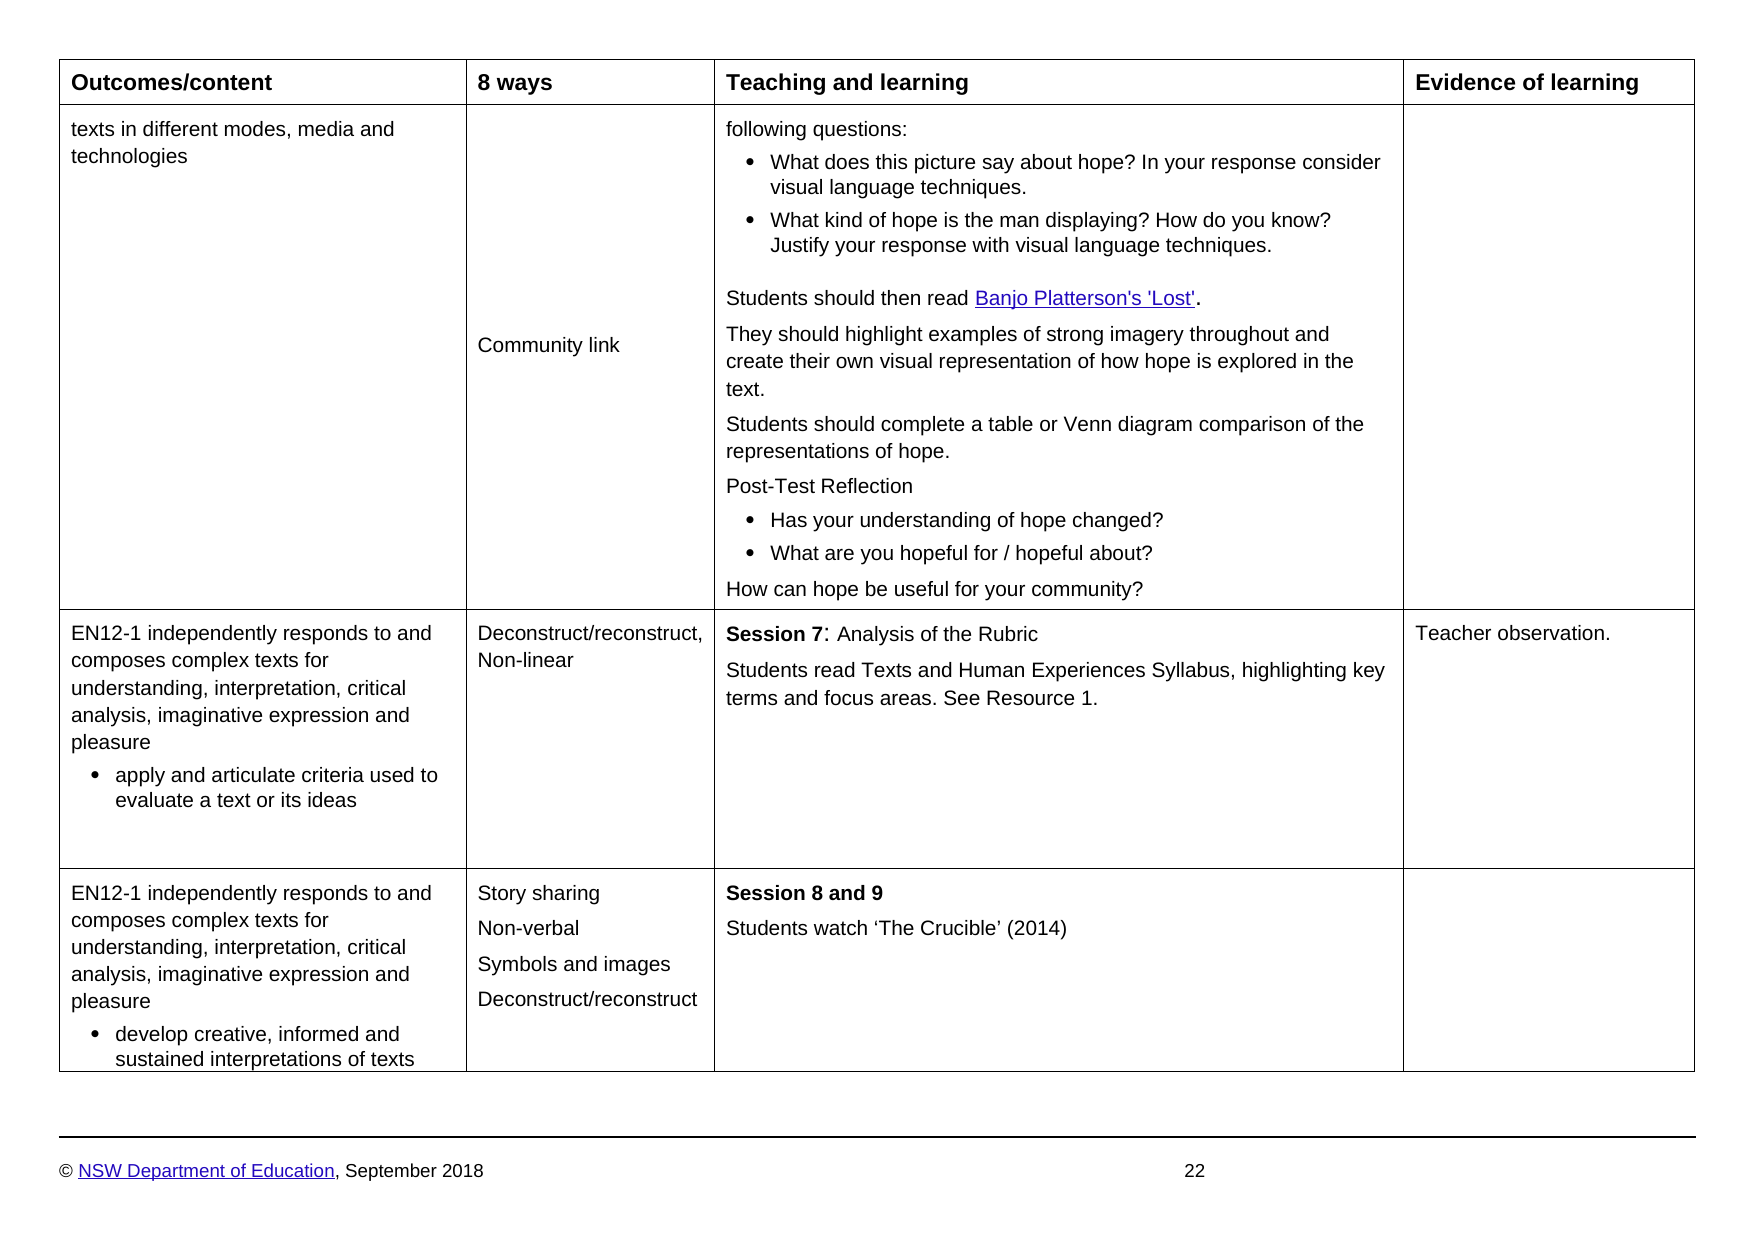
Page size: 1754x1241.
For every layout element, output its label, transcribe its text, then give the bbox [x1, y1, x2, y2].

table_cell [1404, 869, 1694, 1071]
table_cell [715, 869, 1403, 1071]
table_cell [60, 869, 466, 1071]
table_cell Teacher observation. [1404, 610, 1694, 868]
table_cell Session 7: Analysis of the Rubric Students read Texts and Human Experiences Syllabus, highlighting key terms and focus areas. See Resource 1. [715, 610, 1403, 868]
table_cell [467, 105, 714, 609]
table_header Outcomes/content [60, 60, 466, 104]
table_cell Deconstruct/reconstruct, Non-linear [467, 610, 714, 868]
table_header Teaching and learning [715, 60, 1403, 104]
table_header Evidence of learning [1404, 60, 1694, 104]
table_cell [60, 105, 466, 609]
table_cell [1404, 105, 1694, 609]
table_cell EN12-1 independently responds to and composes complex texts for understanding, interpretation, critical analysis, imaginative expression and pleasure apply and articulate criteria used to evaluate a text or its ideas [60, 610, 466, 868]
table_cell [715, 105, 1403, 609]
table_header 8 ways [467, 60, 714, 104]
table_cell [467, 869, 714, 1071]
